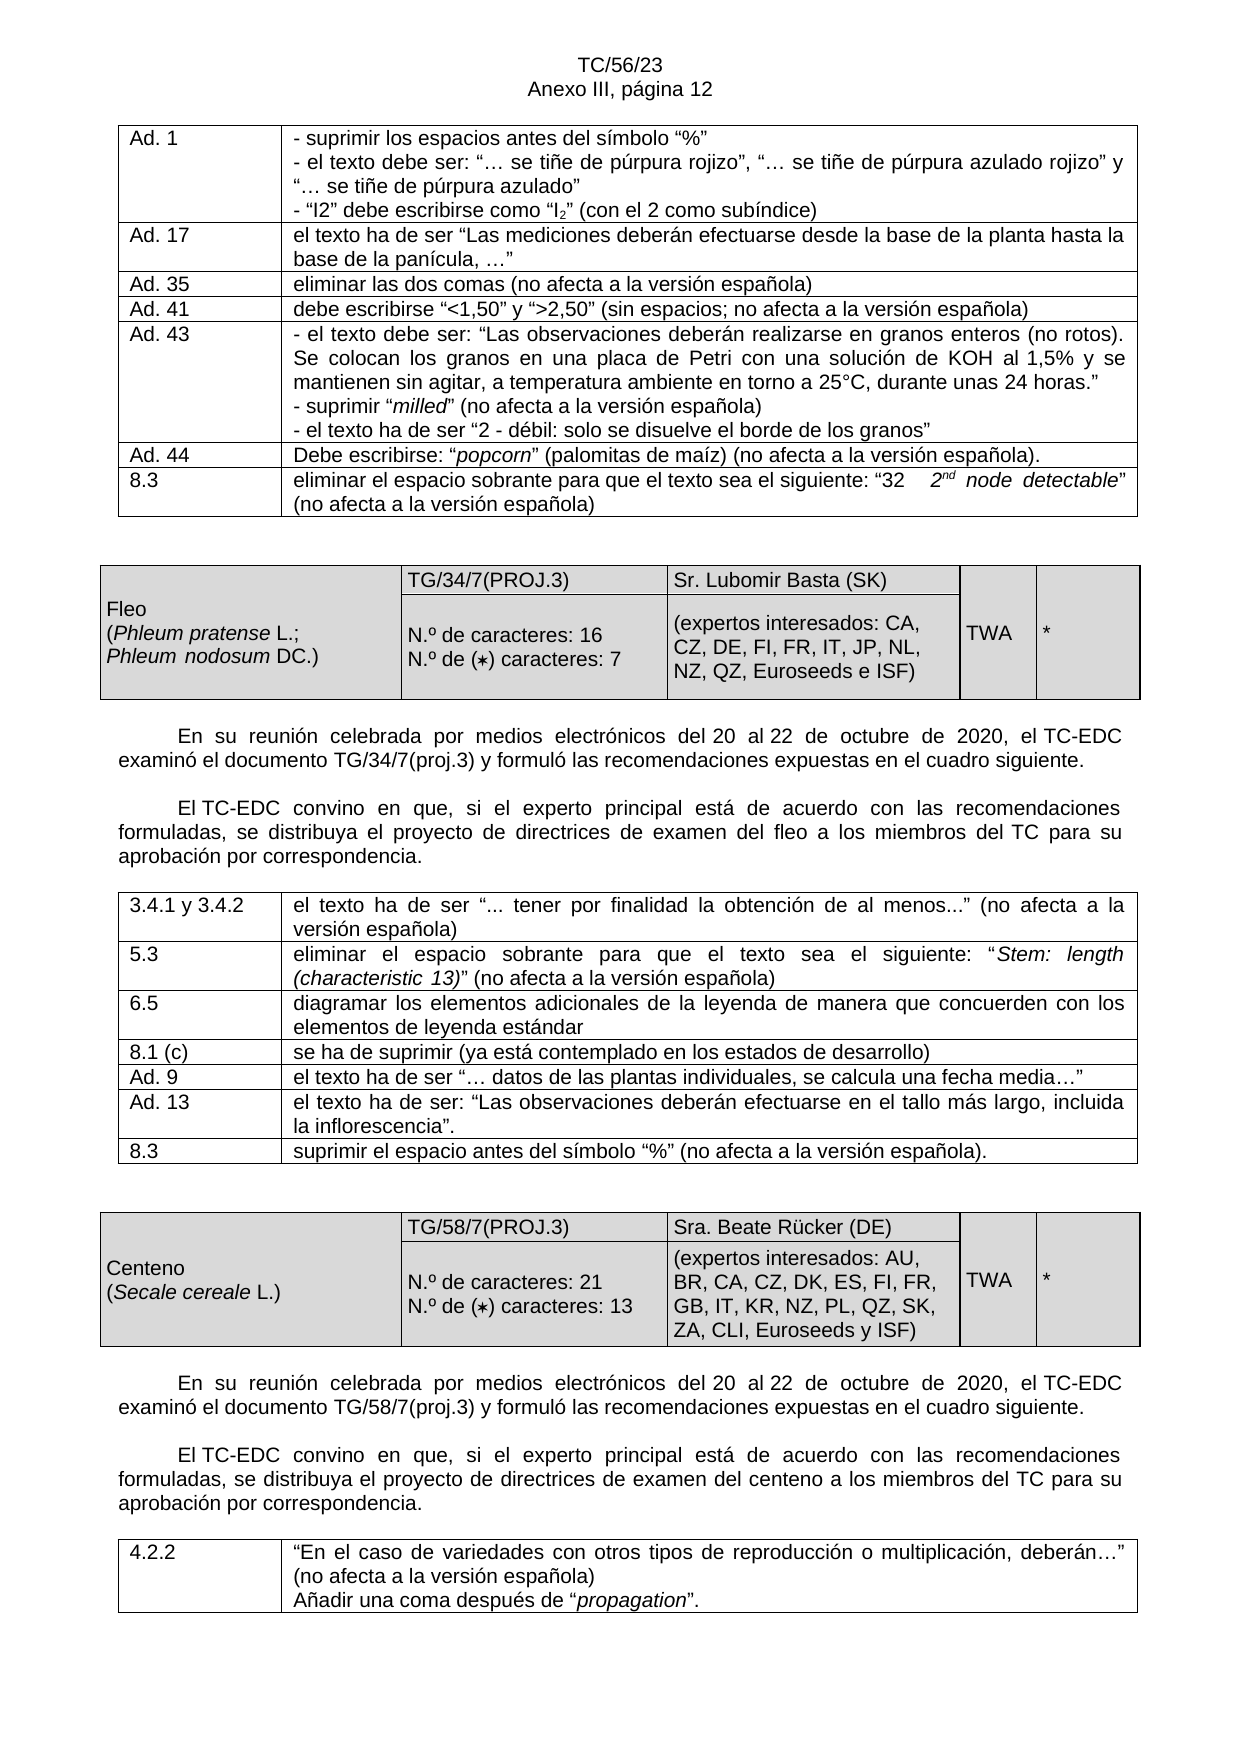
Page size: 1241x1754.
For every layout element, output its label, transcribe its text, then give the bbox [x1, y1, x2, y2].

table_header Sr. Lubomir Basta (SK) [668, 566, 959, 593]
table_header TG/58/7(proj.3) [402, 1213, 667, 1241]
table_cell (expertos interesados: CA, CZ, DE, FI, FR, IT, JP, NL, NZ, QZ, Euroseeds e ISF) [668, 595, 959, 699]
table_cell se ha de suprimir (ya está contemplado en los estados de desarrollo) [282, 1040, 1137, 1064]
table_cell N.º de caracteres: 21 N.º de () caracteres: 13 [402, 1242, 667, 1346]
table_cell 8.1 (c) [119, 1040, 281, 1064]
table_cell Ad. 44 [119, 443, 281, 467]
table_cell el texto ha de ser “Las mediciones deberán efectuarse desde la base de la planta hasta la base de la panícula, …” [282, 223, 1137, 271]
table_cell N.º de caracteres: 16 N.º de () caracteres: 7 [402, 595, 667, 699]
table_header Sra. Beate Rücker (DE) [668, 1213, 959, 1241]
table_cell Ad. 41 [119, 297, 281, 321]
text En su reunión celebrada por medios electrónicos del 20 al 22 de octubre de 2020, el TC-EDC examinó el documento TG/34/7(proj.3) y formuló las recomendaciones expuestas en el cuadro siguiente. [118, 724, 1122, 772]
table_header el texto ha de ser “... tener por finalidad la obtención de al menos...” (no afecta a la versión española) [282, 893, 1137, 941]
table_cell diagramar los elementos adicionales de la leyenda de manera que concuerden con los elementos de leyenda estándar [282, 991, 1137, 1039]
table_cell - el texto debe ser: “Las observaciones deberán realizarse en granos enteros (no rotos). Se colocan los granos en una placa de Petri con una solución de KOH al 1,5% y se mantienen sin agitar, a temperatura ambiente en torno a 25°C, durante unas 24 horas.” - suprimir “milled” (no afecta a la versión española) - el texto ha de ser “2 - débil: solo se disuelve el borde de los granos” [282, 322, 1137, 442]
table_header Centeno (Secale cereale L.) [101, 1213, 401, 1346]
table_header TG/34/7(proj.3) [402, 566, 667, 593]
table_header TWA [961, 566, 1036, 699]
text El TC-EDC convino en que, si el experto principal está de acuerdo con las recomendaciones formuladas, se distribuya el proyecto de directrices de examen del fleo a los miembros del TC para su aprobación por correspondencia. [118, 796, 1122, 868]
table_cell - suprimir los espacios antes del símbolo “%” - el texto debe ser: “… se tiñe de púrpura rojizo”, “… se tiñe de púrpura azulado rojizo” y “… se tiñe de púrpura azulado” - “I2” debe escribirse como “I2” (con el 2 como subíndice) [282, 126, 1137, 222]
table_cell eliminar el espacio sobrante para que el texto sea el siguiente: “32 2nd node detectable” (no afecta a la versión española) [282, 468, 1137, 516]
table_header 3.4.1 y 3.4.2 [119, 893, 281, 941]
table_header * [1037, 1213, 1139, 1346]
table_cell 8.3 [119, 468, 281, 516]
table_cell 6.5 [119, 991, 281, 1039]
table_cell (expertos interesados: AU, BR, CA, CZ, DK, ES, FI, FR, GB, IT, KR, NZ, PL, QZ, SK, ZA, CLI, Euroseeds y ISF) [668, 1242, 959, 1346]
table_cell Ad. 43 [119, 322, 281, 442]
table_header 4.2.2 [119, 1540, 281, 1612]
table_cell Ad. 35 [119, 272, 281, 296]
table_header Fleo (Phleum pratense L.; Phleum nodosum DC.) [101, 566, 401, 699]
table_cell eliminar el espacio sobrante para que el texto sea el siguiente: “Stem: length (characteristic 13)” (no afecta a la versión española) [282, 942, 1137, 990]
table_cell Ad. 9 [119, 1065, 281, 1089]
table_cell Ad. 17 [119, 223, 281, 271]
table_cell el texto ha de ser: “Las observaciones deberán efectuarse en el tallo más largo, incluida la inflorescencia”. [282, 1090, 1137, 1138]
table_cell debe escribirse “<1,50” y “>2,50” (sin espacios; no afecta a la versión española) [282, 297, 1137, 321]
table_cell 5.3 [119, 942, 281, 990]
table_header TWA [961, 1213, 1036, 1346]
table_cell Ad. 13 [119, 1090, 281, 1138]
text En su reunión celebrada por medios electrónicos del 20 al 22 de octubre de 2020, el TC-EDC examinó el documento TG/58/7(proj.3) y formuló las recomendaciones expuestas en el cuadro siguiente. [118, 1371, 1122, 1419]
table_cell eliminar las dos comas (no afecta a la versión española) [282, 272, 1137, 296]
table_cell el texto ha de ser “… datos de las plantas individuales, se calcula una fecha media…” [282, 1065, 1137, 1089]
table_cell 8.3 [119, 1139, 281, 1163]
table_cell Debe escribirse: “popcorn” (palomitas de maíz) (no afecta a la versión española). [282, 443, 1137, 467]
text El TC-EDC convino en que, si el experto principal está de acuerdo con las recomendaciones formuladas, se distribuya el proyecto de directrices de examen del centeno a los miembros del TC para su aprobación por correspondencia. [118, 1443, 1122, 1515]
table_cell suprimir el espacio antes del símbolo “%” (no afecta a la versión española). [282, 1139, 1137, 1163]
table_header * [1037, 566, 1139, 699]
table_header “En el caso de variedades con otros tipos de reproducción o multiplicación, deberán…” (no afecta a la versión española) Añadir una coma después de “propagation”. [282, 1540, 1137, 1612]
table_cell Ad. 1 [119, 126, 281, 222]
